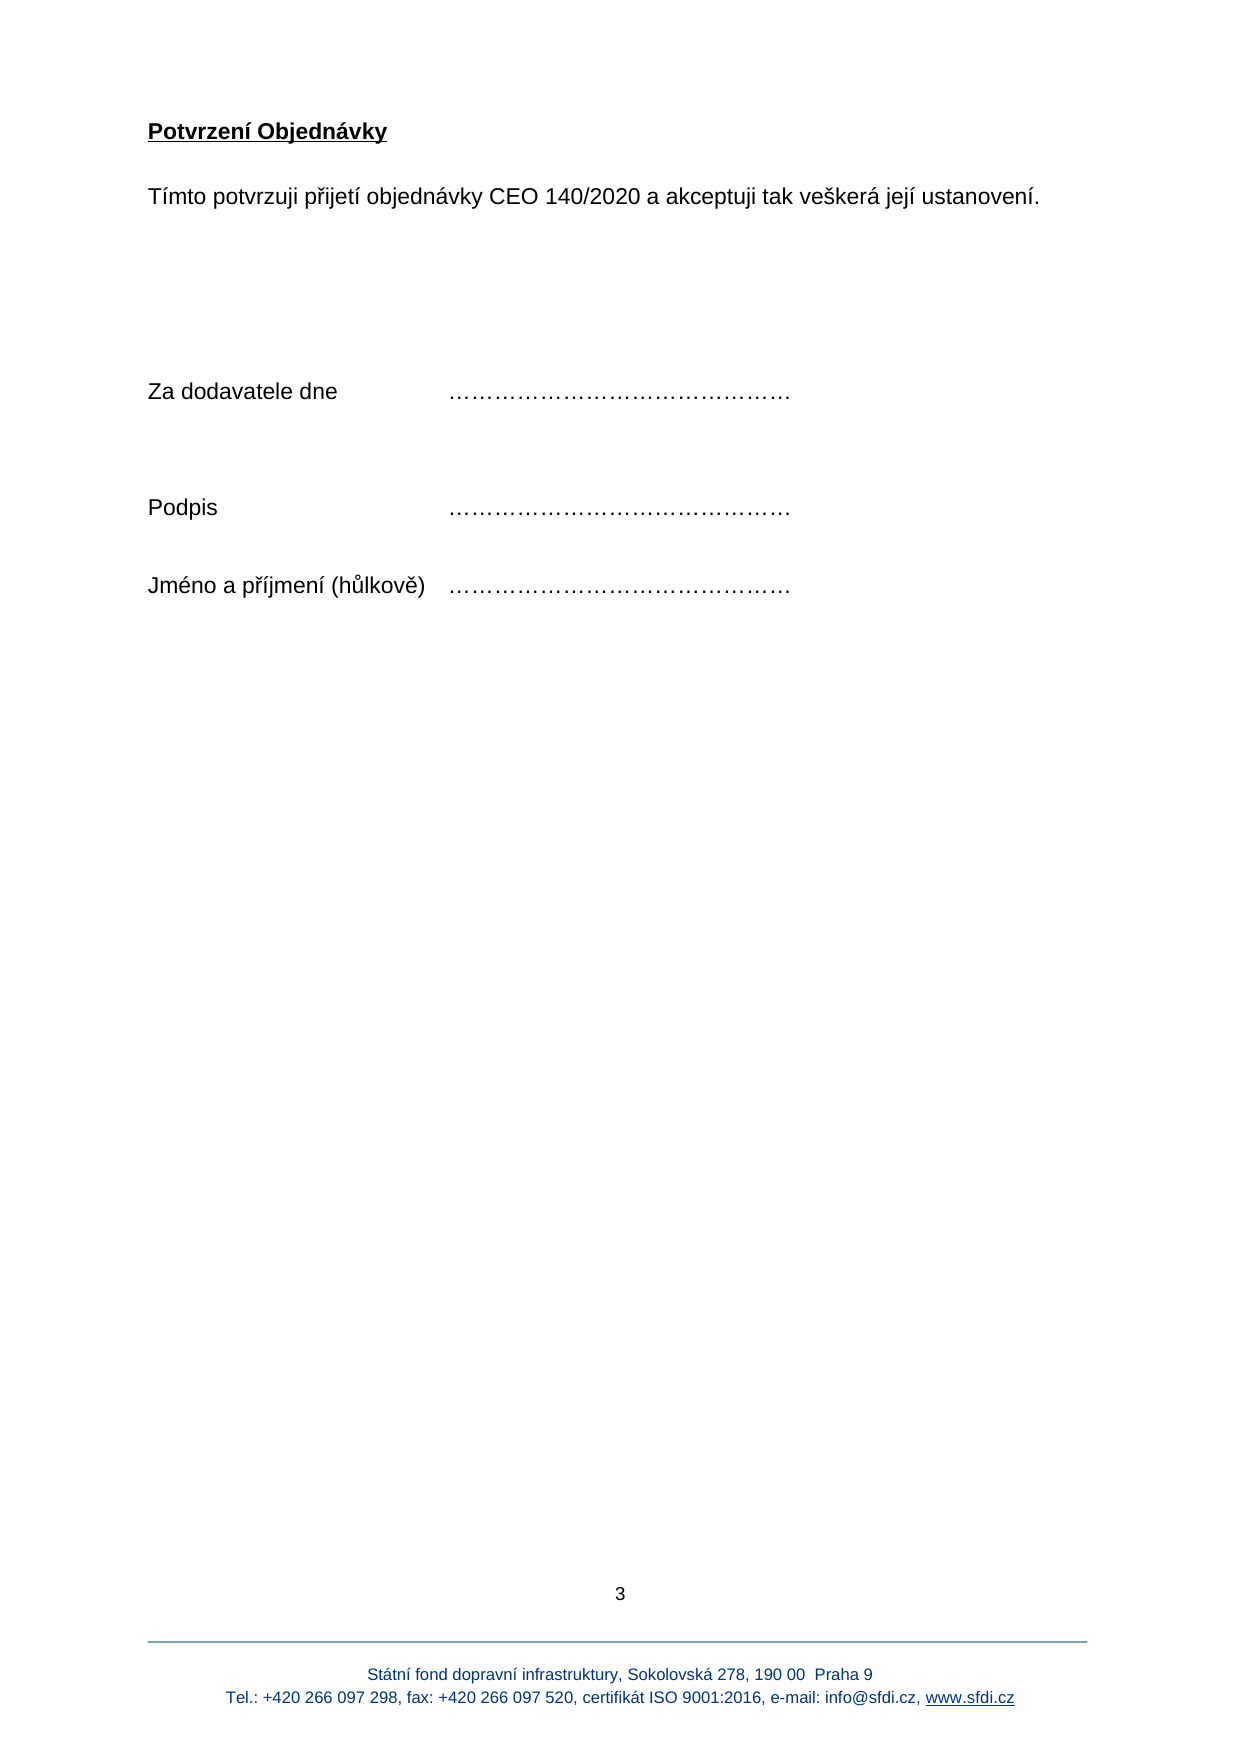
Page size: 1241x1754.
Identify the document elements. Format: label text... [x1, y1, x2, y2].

text Za dodavatele dne ……………………………………… [148, 378, 1092, 404]
text Podpis ……………………………………… [148, 494, 1092, 521]
text Tímto potvrzuji přijetí objednávky CEO 140/2020 a akceptuji tak veškerá její ustanovení. [148, 183, 1092, 210]
text Jméno a příjmení (hůlkově) ……………………………………… [148, 572, 1092, 598]
text Potvrzení Objednávky [148, 118, 1092, 144]
picture [147, 1618, 1088, 1735]
